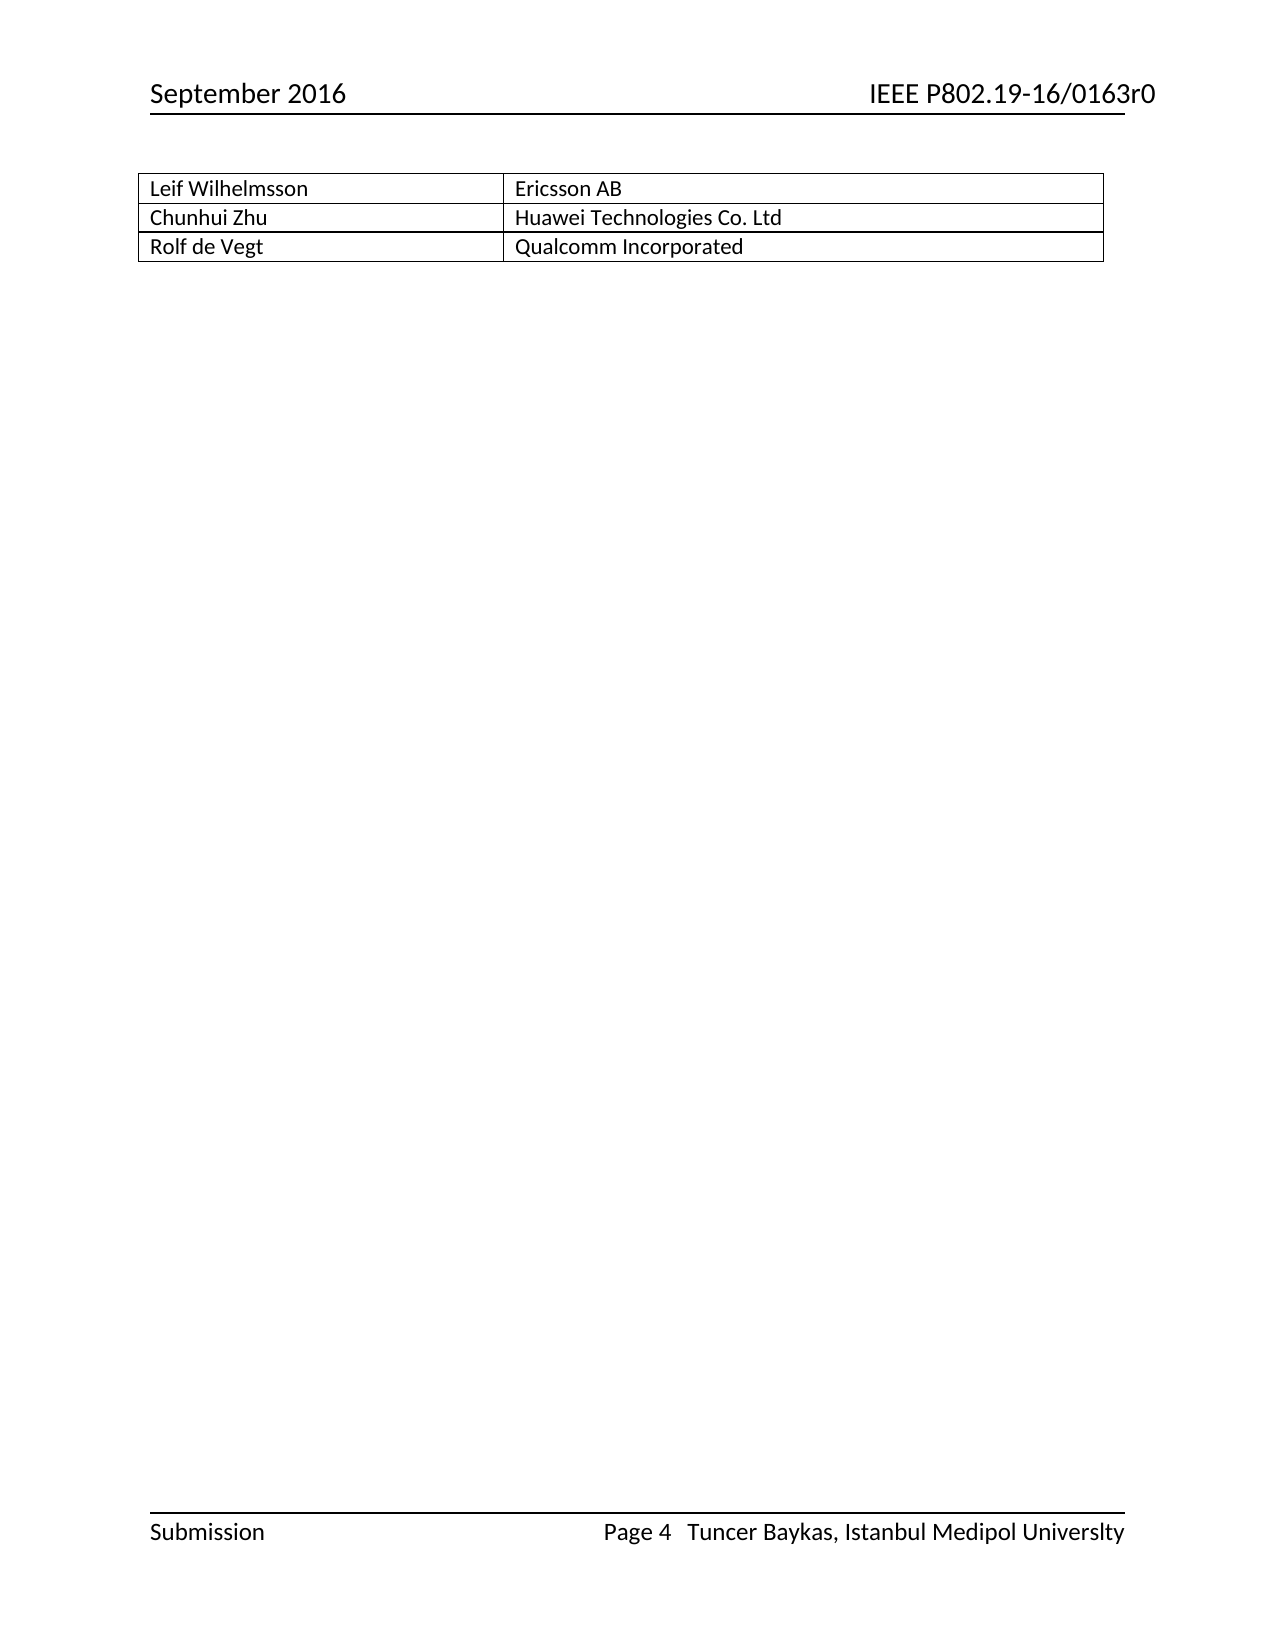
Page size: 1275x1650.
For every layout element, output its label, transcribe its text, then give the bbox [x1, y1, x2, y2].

table_cell Ericsson AB [504, 174, 1103, 202]
table_cell Chunhui Zhu [139, 204, 503, 231]
table_cell Rolf de Vegt [139, 233, 503, 261]
table_cell Huawei Technologies Co. Ltd [504, 204, 1103, 231]
table_cell Leif Wilhelmsson [139, 174, 503, 202]
table_cell Qualcomm Incorporated [504, 233, 1103, 261]
